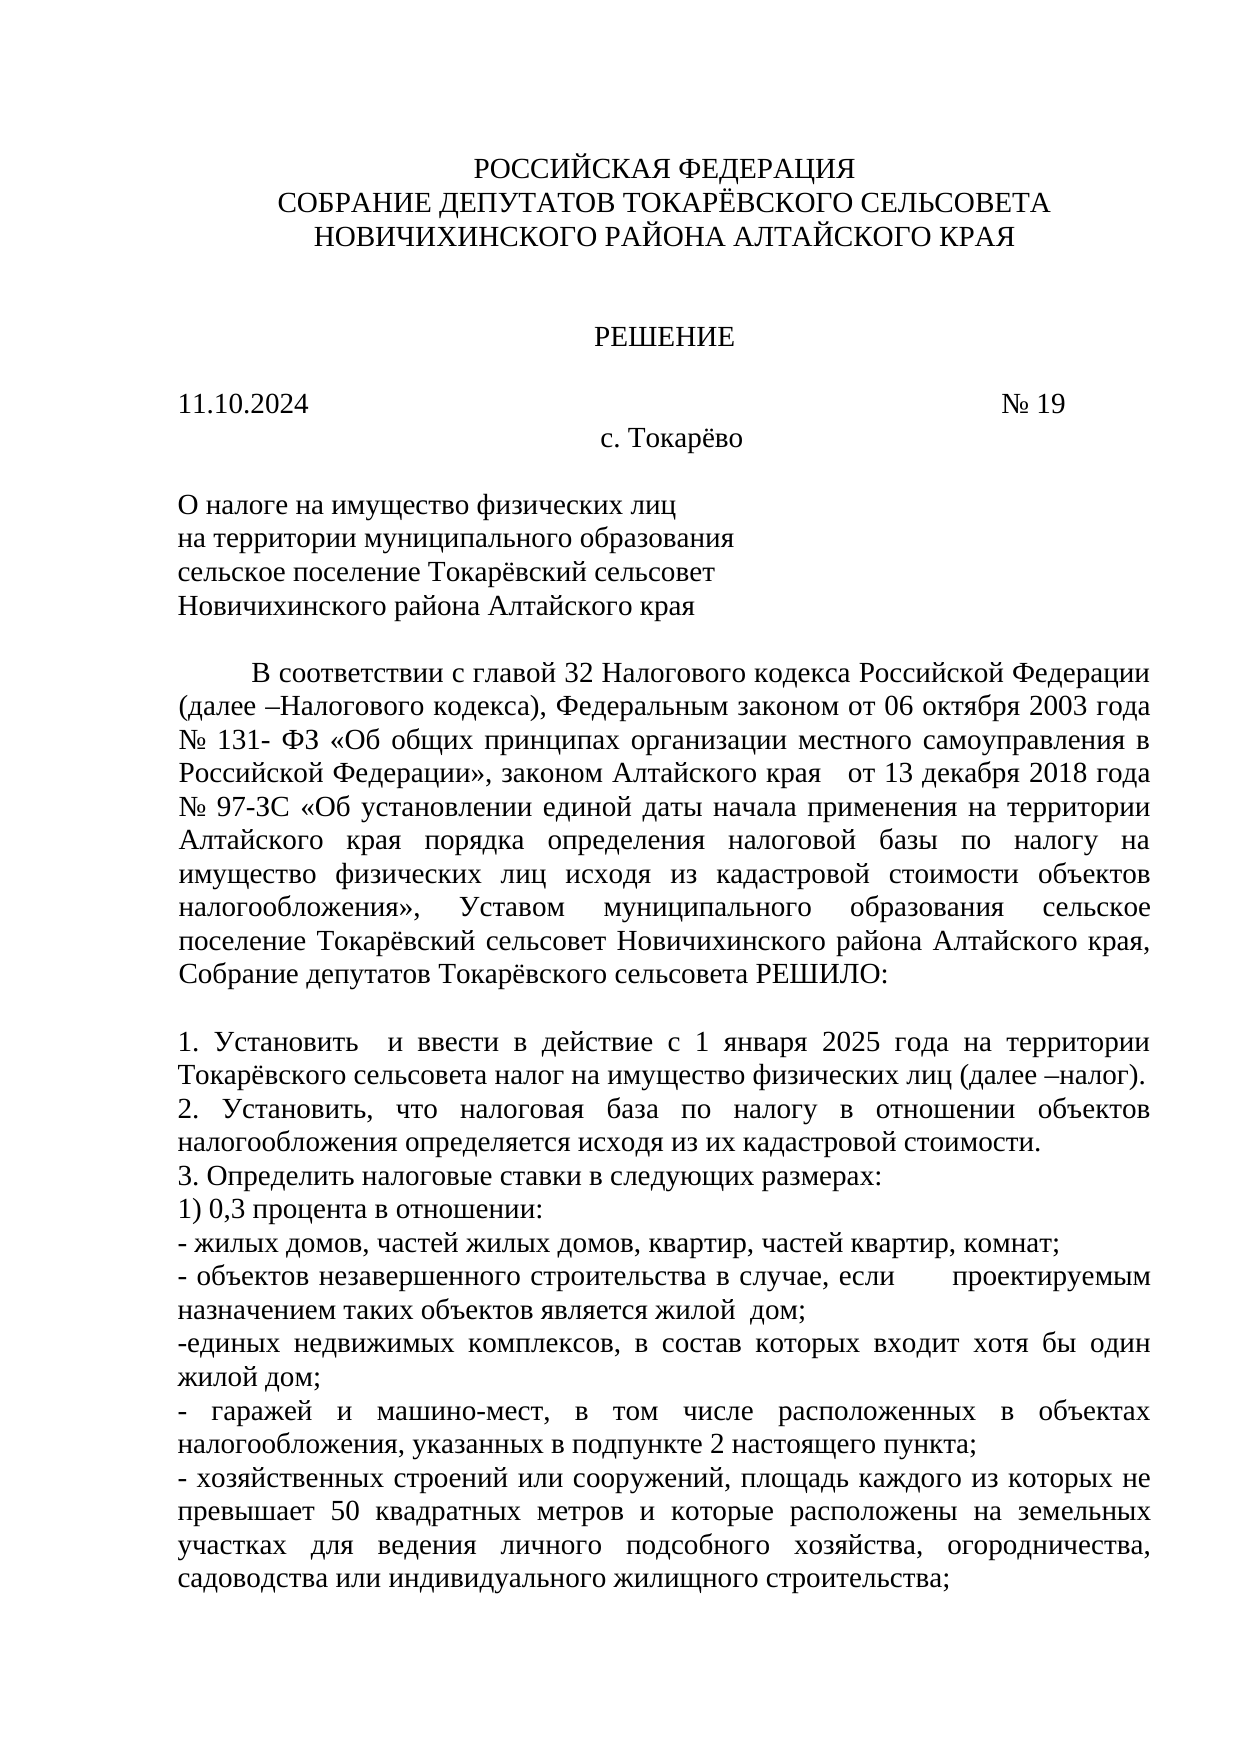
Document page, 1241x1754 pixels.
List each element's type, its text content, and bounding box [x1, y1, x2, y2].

text СОБРАНИЕ ДЕПУТАТОВ ТОКАРЁВСКОГО СЕЛЬСОВЕТА [177, 185, 1152, 219]
text 11.10.2024 № 19 [177, 386, 1152, 420]
text -единых недвижимых комплексов, в состав которых входит хотя бы один жилой дом; [177, 1326, 1152, 1393]
text РЕШЕНИЕ [177, 319, 1152, 353]
text - объектов незавершенного строительства в случае, если проектируемым назначением таких объектов является жилой дом; [177, 1258, 1152, 1326]
text - гаражей и машино-мест, в том числе расположенных в объектах налогообложения, указанных в подпункте 2 настоящего пункта; [177, 1393, 1152, 1460]
text 1) 0,3 процента в отношении: [177, 1191, 1152, 1225]
text 3. Определить налоговые ставки в следующих размерах: [177, 1158, 1152, 1191]
text В соответствии с главой 32 Налогового кодекса Российской Федерации (далее –Налогового кодекса), Федеральным законом от 06 октября 2003 года № 131- ФЗ «Об общих принципах организации местного самоуправления в Российской Федерации», законом Алтайского края от 13 декабря 2018 года № 97-ЗС «Об установлении единой даты начала применения на территории Алтайского края порядка определения налоговой базы по налогу на имущество физических лиц исходя из кадастровой стоимости объектов налогообложения», Уставом муниципального образования сельское поселение Токарёвский сельсовет Новичихинского района Алтайского края, Собрание депутатов Токарёвского сельсовета РЕШИЛО: [178, 655, 1151, 990]
text - хозяйственных строений или сооружений, площадь каждого из которых не превышает 50 квадратных метров и которые расположены на земельных участках для ведения личного подсобного хозяйства, огородничества, садоводства или индивидуального жилищного строительства; [177, 1460, 1152, 1594]
text Новичихинского района Алтайского края [177, 588, 1152, 621]
text - жилых домов, частей жилых домов, квартир, частей квартир, комнат; [177, 1225, 1152, 1258]
text на территории муниципального образования [177, 521, 1152, 554]
text РОССИЙСКАЯ ФЕДЕРАЦИЯ [177, 152, 1152, 185]
text с. Токарёво [177, 420, 1152, 453]
text 2. Установить, что налоговая база по налогу в отношении объектов налогообложения определяется исходя из их кадастровой стоимости. [177, 1091, 1152, 1158]
text сельское поселение Токарёвский сельсовет [177, 554, 1152, 588]
text 1. Установить и ввести в действие с 1 января 2025 года на территории Токарёвского сельсовета налог на имущество физических лиц (далее –налог). [177, 1024, 1152, 1091]
text НОВИЧИХИНСКОГО РАЙОНА АЛТАЙСКОГО КРАЯ [177, 219, 1152, 252]
text О налоге на имущество физических лиц [177, 487, 1152, 521]
